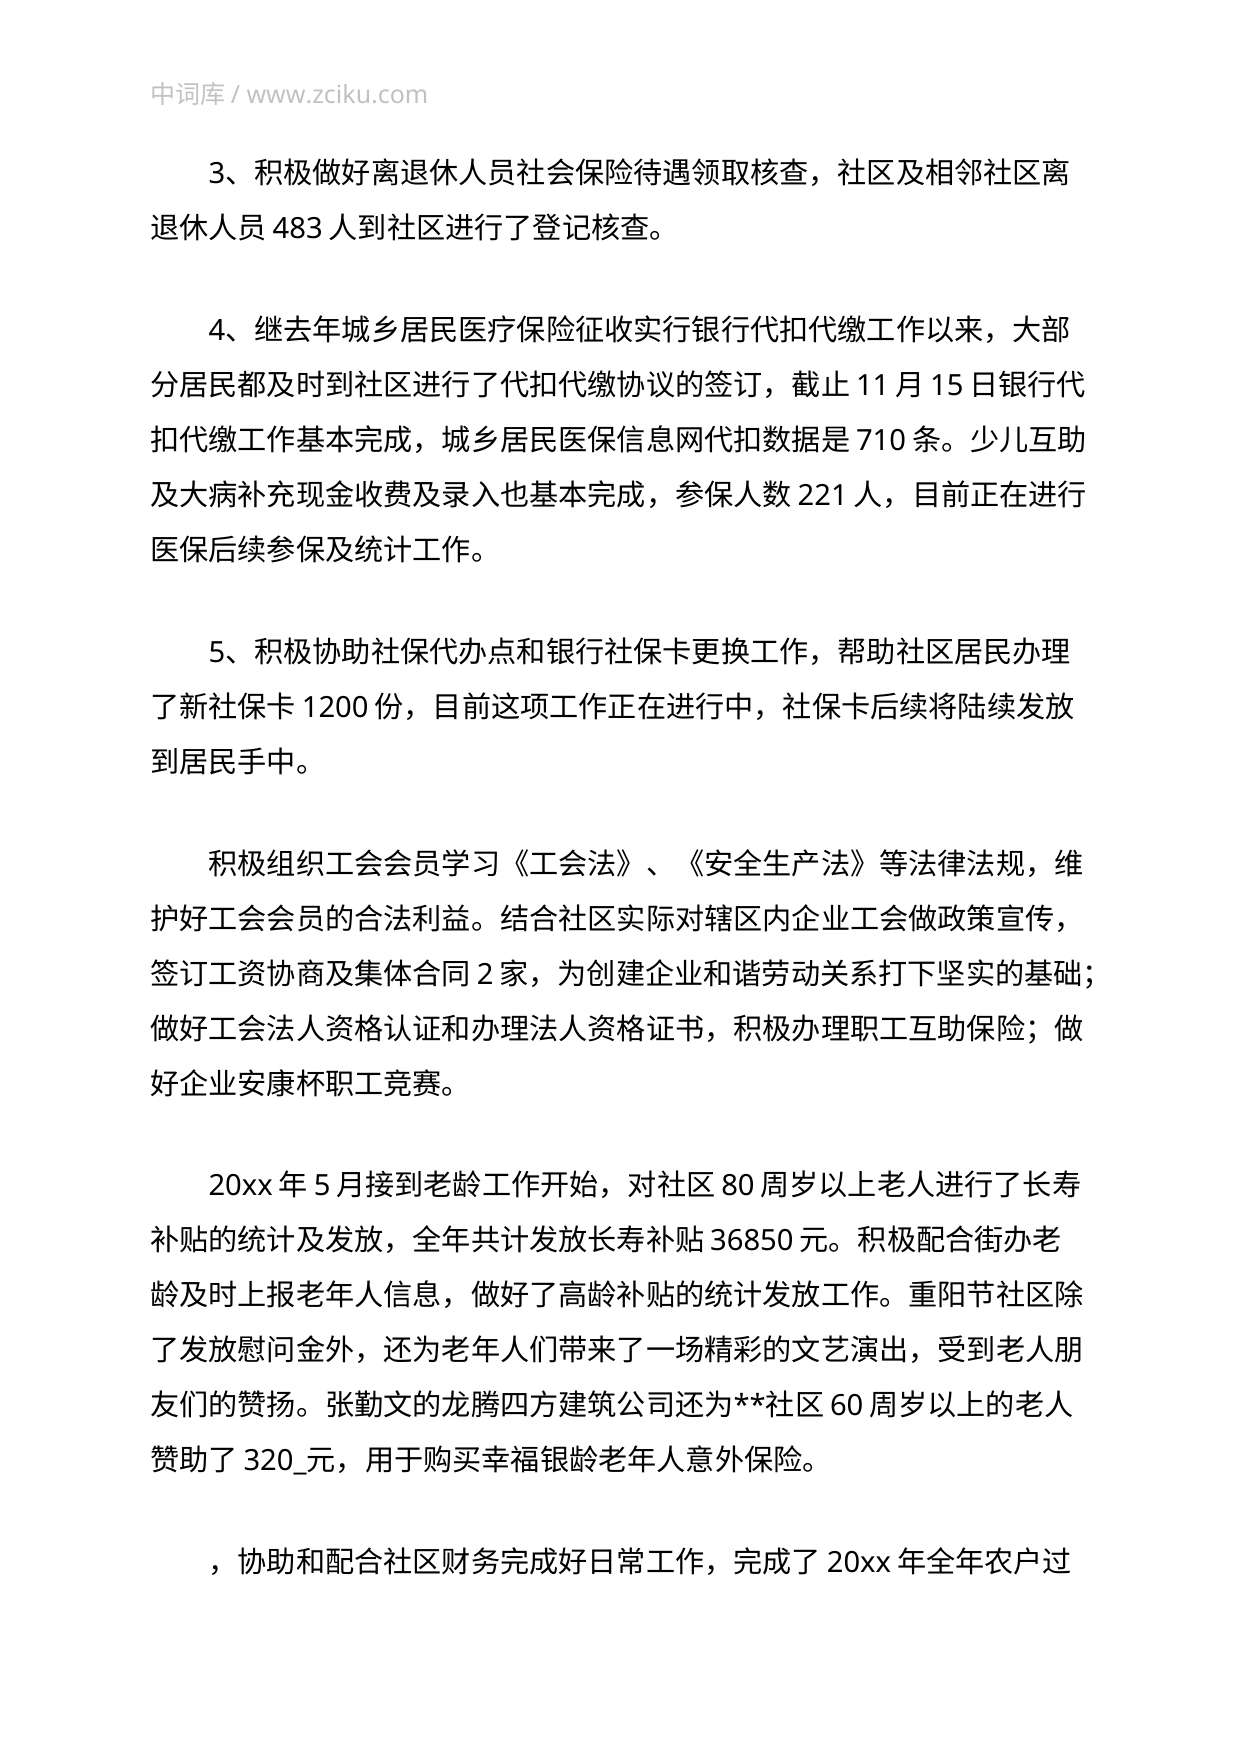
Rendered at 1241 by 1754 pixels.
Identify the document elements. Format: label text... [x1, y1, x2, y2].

text 20xx年5月接到老龄工作开始，对社区80周岁以上老人进行了长寿补贴的统计及发放，全年共计发放长寿补贴36850元。积极配合街办老龄及时上报老年人信息，做好了高龄补贴的统计发放工作。重阳节社区除了发放慰问金外，还为老年人们带来了一场精彩的文艺演出，受到老人朋友们的赞扬。张勤文的龙腾四方建筑公司还为**社区60周岁以上的老人赞助了320_元，用于购买幸福银龄老年人意外保险。 [150, 1162, 1090, 1479]
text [150, 1539, 1090, 1581]
text 4、继去年城乡居民医疗保险征收实行银行代扣代缴工作以来，大部分居民都及时到社区进行了代扣代缴协议的签订，截止11月15日银行代扣代缴工作基本完成，城乡居民医保信息网代扣数据是710条。少儿互助及大病补充现金收费及录入也基本完成，参保人数221人，目前正在进行医保后续参保及统计工作。 [150, 307, 1090, 569]
text 3、积极做好离退休人员社会保险待遇领取核查，社区及相邻社区离退休人员483人到社区进行了登记核查。 [150, 150, 1090, 247]
text 积极组织工会会员学习《工会法》、《安全生产法》等法律法规，维护好工会会员的合法利益。结合社区实际对辖区内企业工会做政策宣传，签订工资协商及集体合同2家，为创建企业和谐劳动关系打下坚实的基础；做好工会法人资格认证和办理法人资格证书，积极办理职工互助保险；做好企业安康杯职工竞赛。 [150, 841, 1090, 1102]
text 5、积极协助社保代办点和银行社保卡更换工作，帮助社区居民办理了新社保卡1200份，目前这项工作正在进行中，社保卡后续将陆续发放到居民手中。 [150, 629, 1090, 781]
